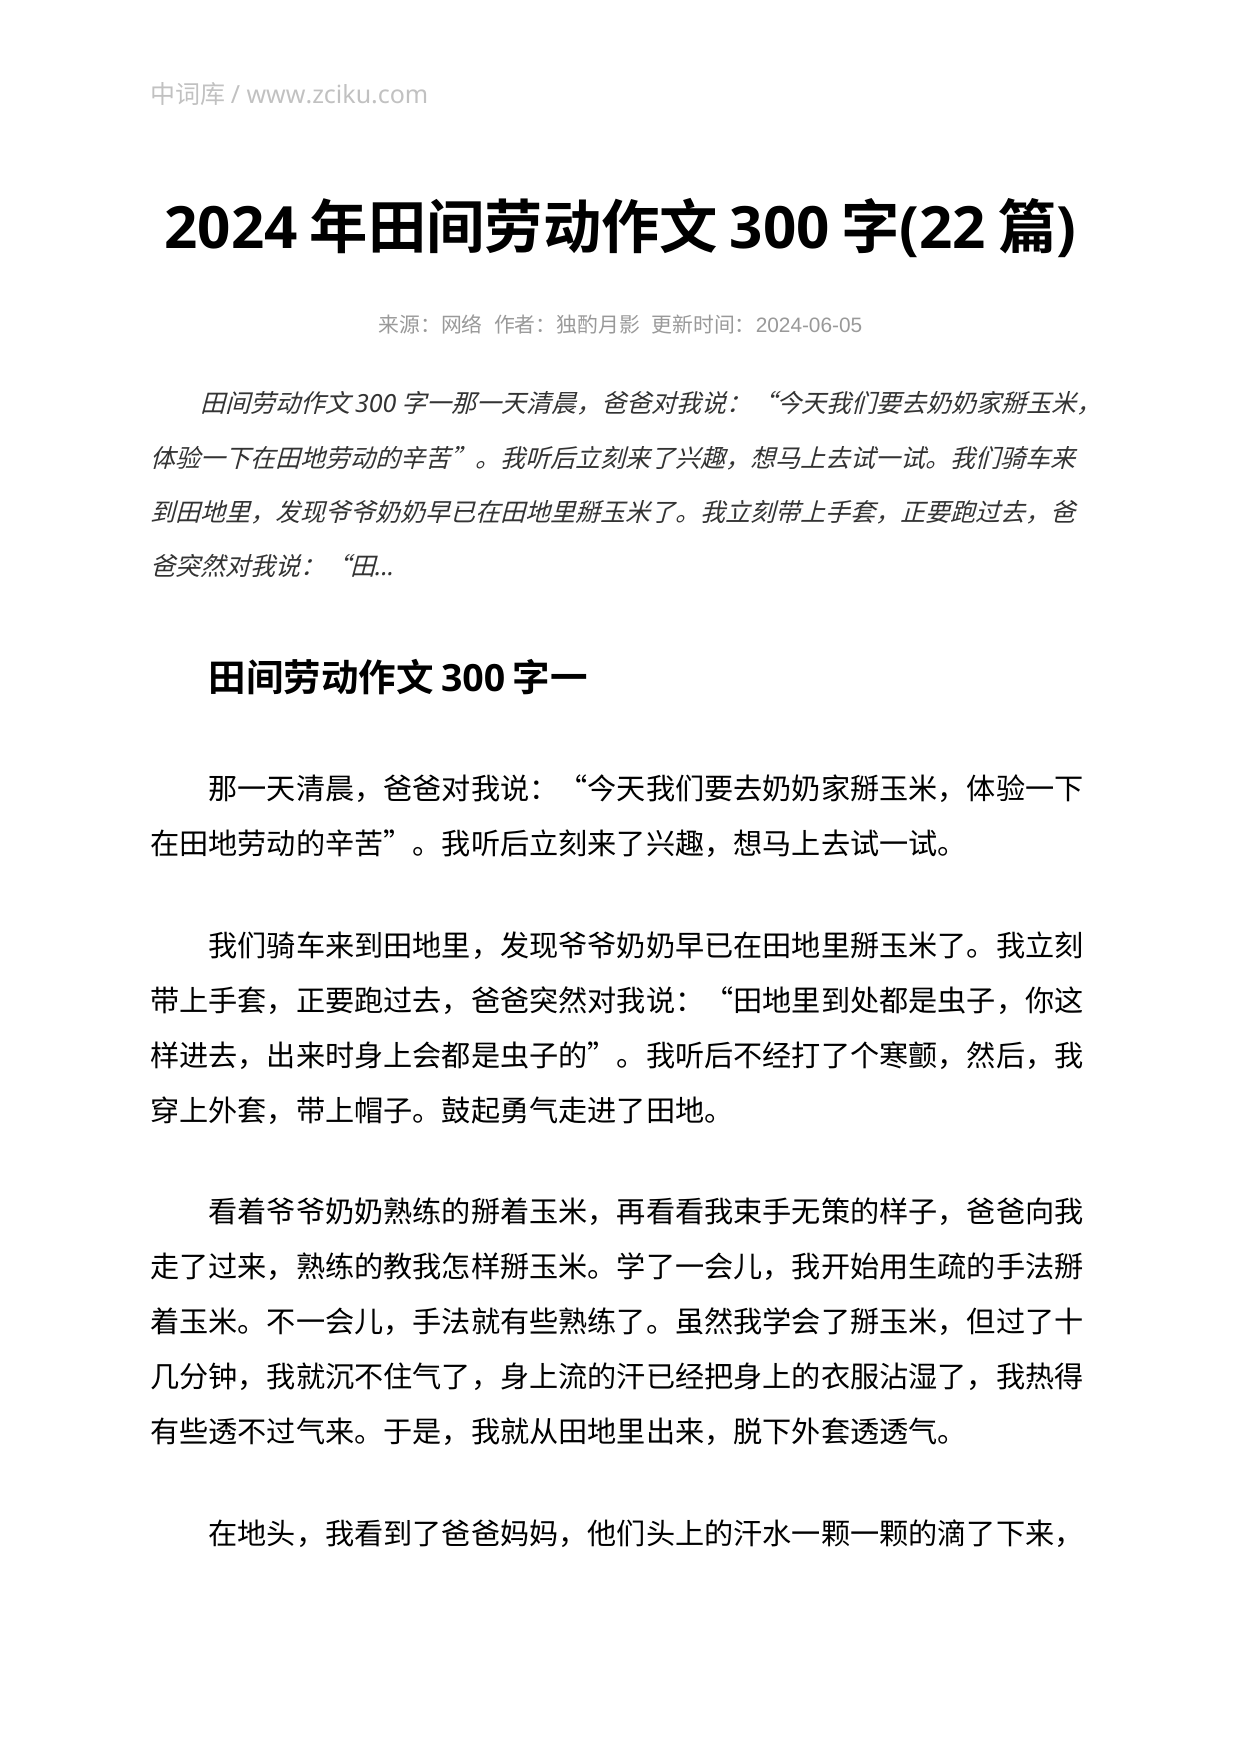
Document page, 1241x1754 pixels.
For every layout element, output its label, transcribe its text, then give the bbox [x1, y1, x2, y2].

text 田间劳动作文300字一 [150, 648, 1090, 703]
text 我们骑车来到田地里，发现爷爷奶奶早已在田地里掰玉米了。我立刻带上手套，正要跑过去，爸爸突然对我说：“田地里到处都是虫子，你这样进去，出来时身上会都是虫子的”。我听后不经打了个寒颤，然后，我穿上外套，带上帽子。鼓起勇气走进了田地。 [150, 922, 1090, 1129]
text 看着爷爷奶奶熟练的掰着玉米，再看看我束手无策的样子，爸爸向我走了过来，熟练的教我怎样掰玉米。学了一会儿，我开始用生疏的手法掰着玉米。不一会儿，手法就有些熟练了。虽然我学会了掰玉米，但过了十几分钟，我就沉不住气了，身上流的汗已经把身上的衣服沾湿了，我热得有些透不过气来。于是，我就从田地里出来，脱下外套透透气。 [150, 1189, 1090, 1451]
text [150, 1510, 1090, 1552]
text 那一天清晨，爸爸对我说：“今天我们要去奶奶家掰玉米，体验一下在田地劳动的辛苦”。我听后立刻来了兴趣，想马上去试一试。 [150, 766, 1090, 863]
subtitle 2024年田间劳动作文300字(22篇) [150, 181, 1090, 266]
text 来源：网络 作者：独酌月影 更新时间：2024-06-05 [150, 313, 1090, 337]
text 田间劳动作文300字一那一天清晨，爸爸对我说：“今天我们要去奶奶家掰玉米，体验一下在田地劳动的辛苦”。我听后立刻来了兴趣，想马上去试一试。我们骑车来到田地里，发现爷爷奶奶早已在田地里掰玉米了。我立刻带上手套，正要跑过去，爸爸突然对我说：“田... [150, 384, 1090, 583]
